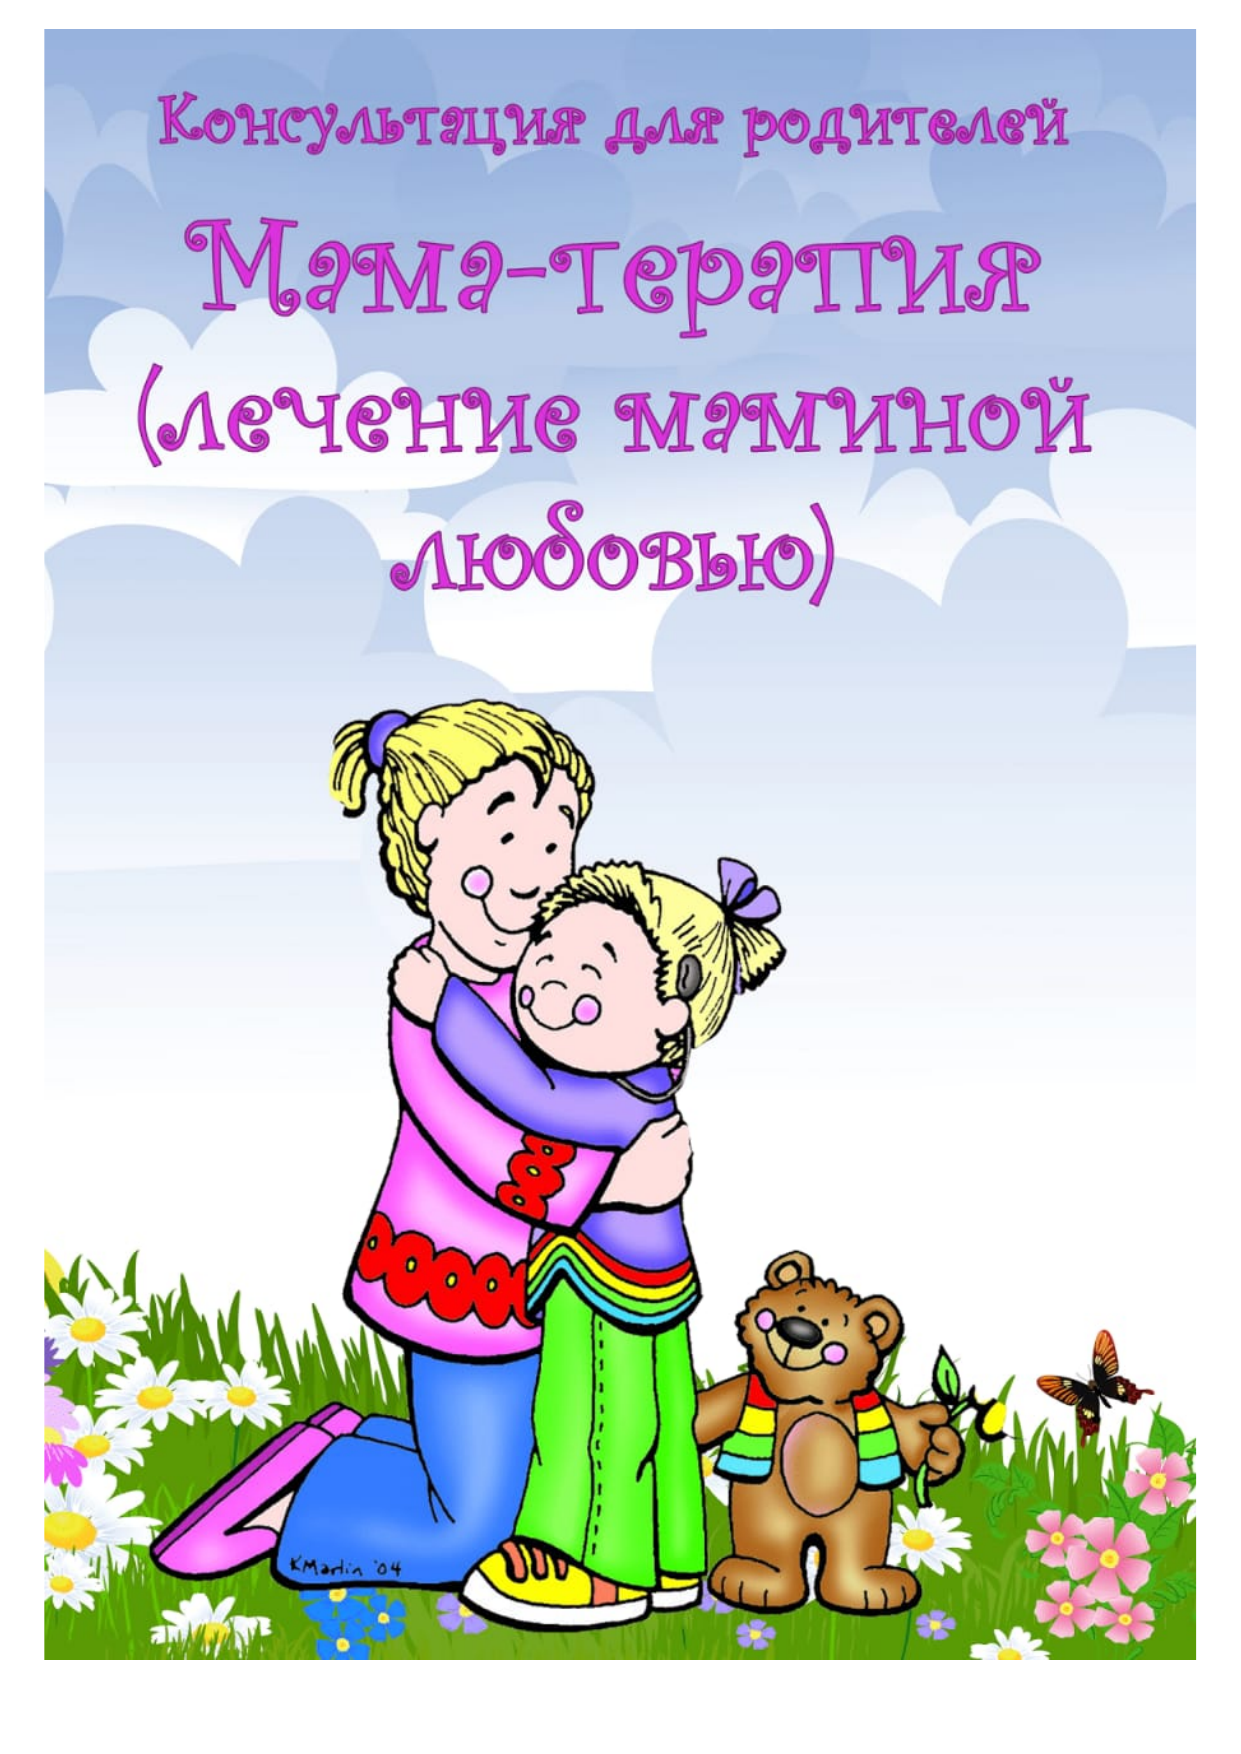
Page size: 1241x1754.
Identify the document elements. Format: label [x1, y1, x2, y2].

picture [44, 29, 1197, 1660]
